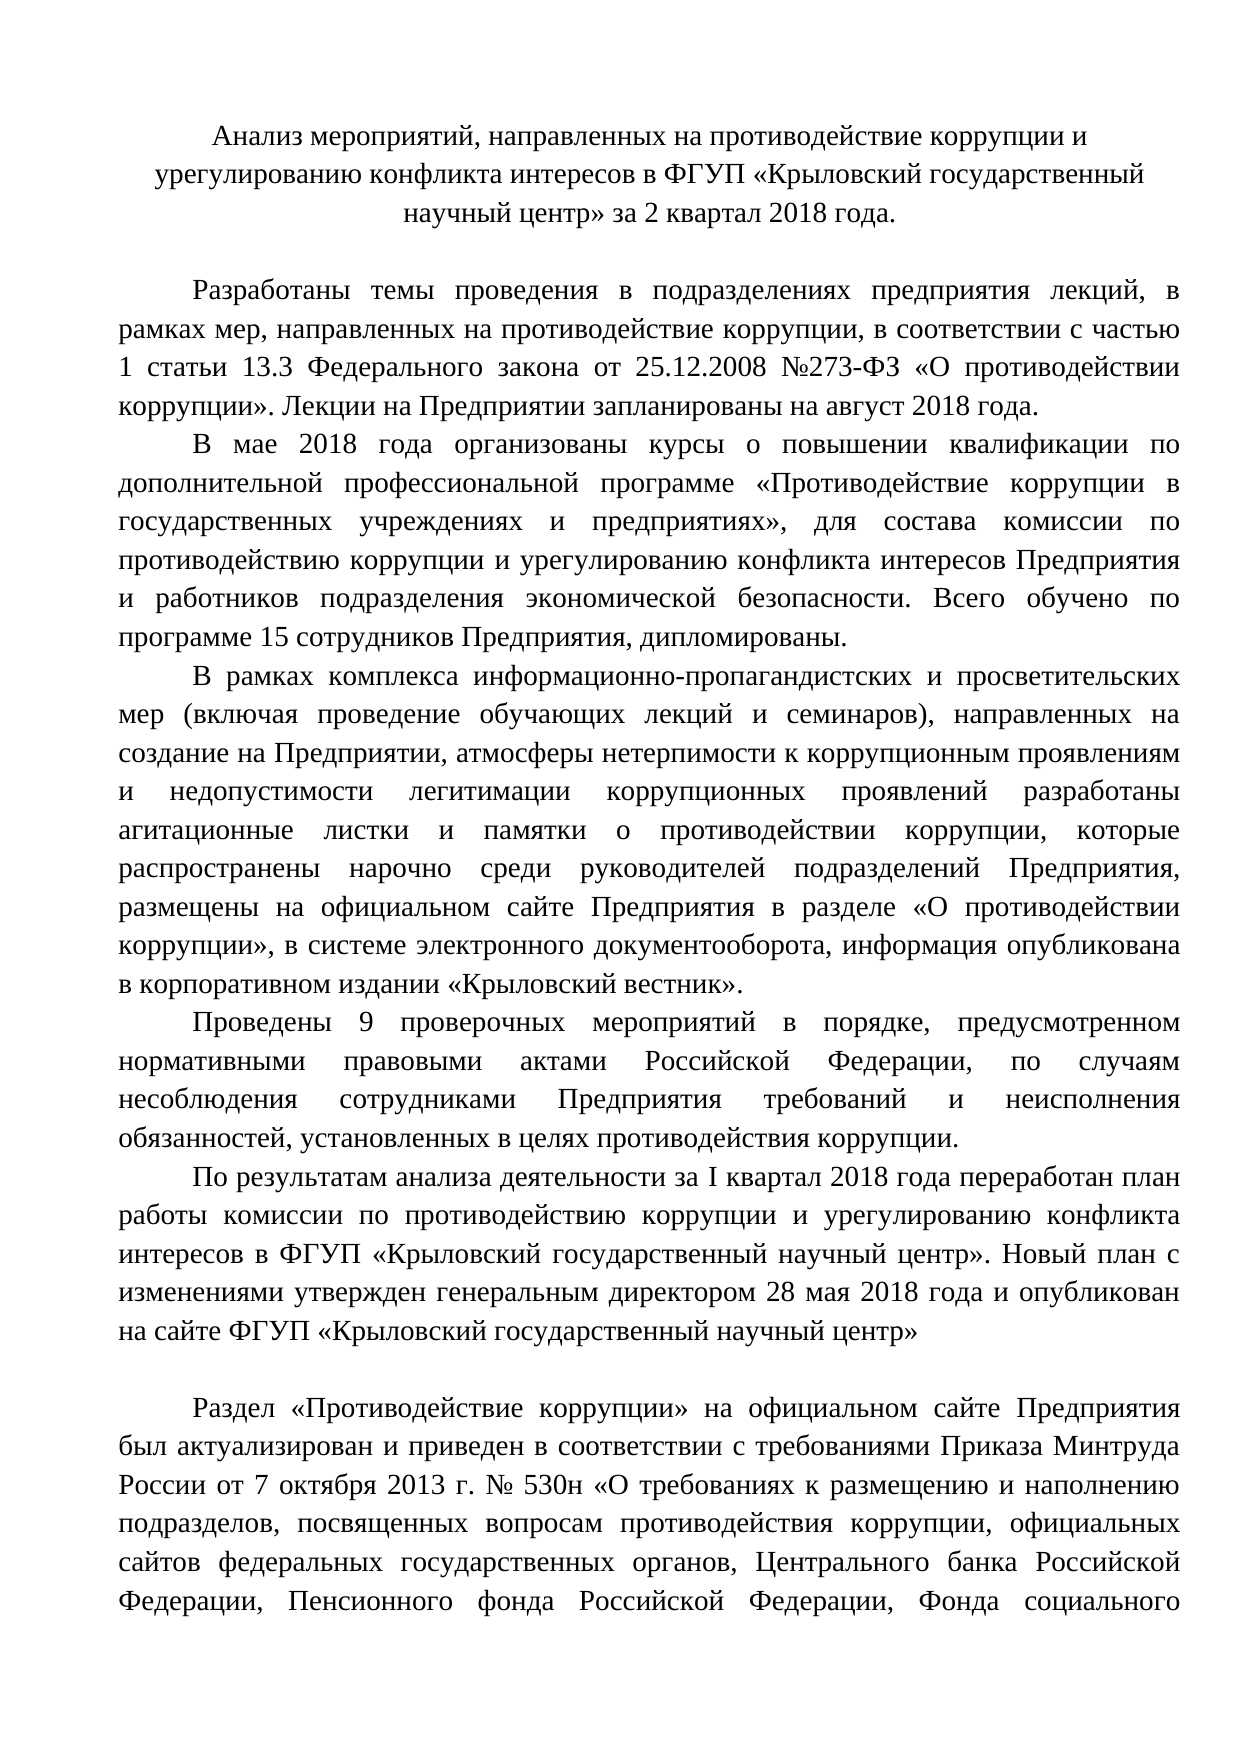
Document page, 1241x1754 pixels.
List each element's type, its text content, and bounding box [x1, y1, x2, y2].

text Разработаны темы проведения в подразделениях предприятия лекций, в рамках мер, направленных на противодействие коррупции, в соответствии с частью 1 статьи 13.3 Федерального закона от 25.12.2008 №273-ФЗ «О противодействии коррупции». Лекции на Предприятии запланированы на август 2018 года. [118, 272, 1181, 421]
text Анализ мероприятий, направленных на противодействие коррупции и урегулированию конфликта интересов в ФГУП «Крыловский государственный научный центр» за 2 квартал 2018 года. [118, 118, 1181, 229]
text В мае 2018 года организованы курсы о повышении квалификации по дополнительной профессиональной программе «Противодействие коррупции в государственных учреждениях и предприятиях», для состава комиссии по противодействию коррупции и урегулированию конфликта интересов Предприятия и работников подразделения экономической безопасности. Всего обучено по программе 15 сотрудников Предприятия, дипломированы. [118, 426, 1181, 653]
text В рамках комплекса информационно-пропагандистских и просветительских мер (включая проведение обучающих лекций и семинаров), направленных на создание на Предприятии, атмосферы нетерпимости к коррупционным проявлениям и недопустимости легитимации коррупционных проявлений разработаны агитационные листки и памятки о противодействии коррупции, которые распространены нарочно среди руководителей подразделений Предприятия, размещены на официальном сайте Предприятия в разделе «О противодействии коррупции», в системе электронного документооборота, информация опубликована в корпоративном издании «Крыловский вестник». [118, 658, 1181, 999]
text Проведены 9 проверочных мероприятий в порядке, предусмотренном нормативными правовыми актами Российской Федерации, по случаям несоблюдения сотрудниками Предприятия требований и неисполнения обязанностей, установленных в целях противодействия коррупции. [118, 1004, 1181, 1154]
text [118, 1390, 1181, 1616]
text По результатам анализа деятельности за I квартал 2018 года переработан план работы комиссии по противодействию коррупции и урегулированию конфликта интересов в ФГУП «Крыловский государственный научный центр». Новый план с изменениями утвержден генеральным директором 28 мая 2018 года и опубликован на сайте ФГУП «Крыловский государственный научный центр» [118, 1159, 1181, 1346]
